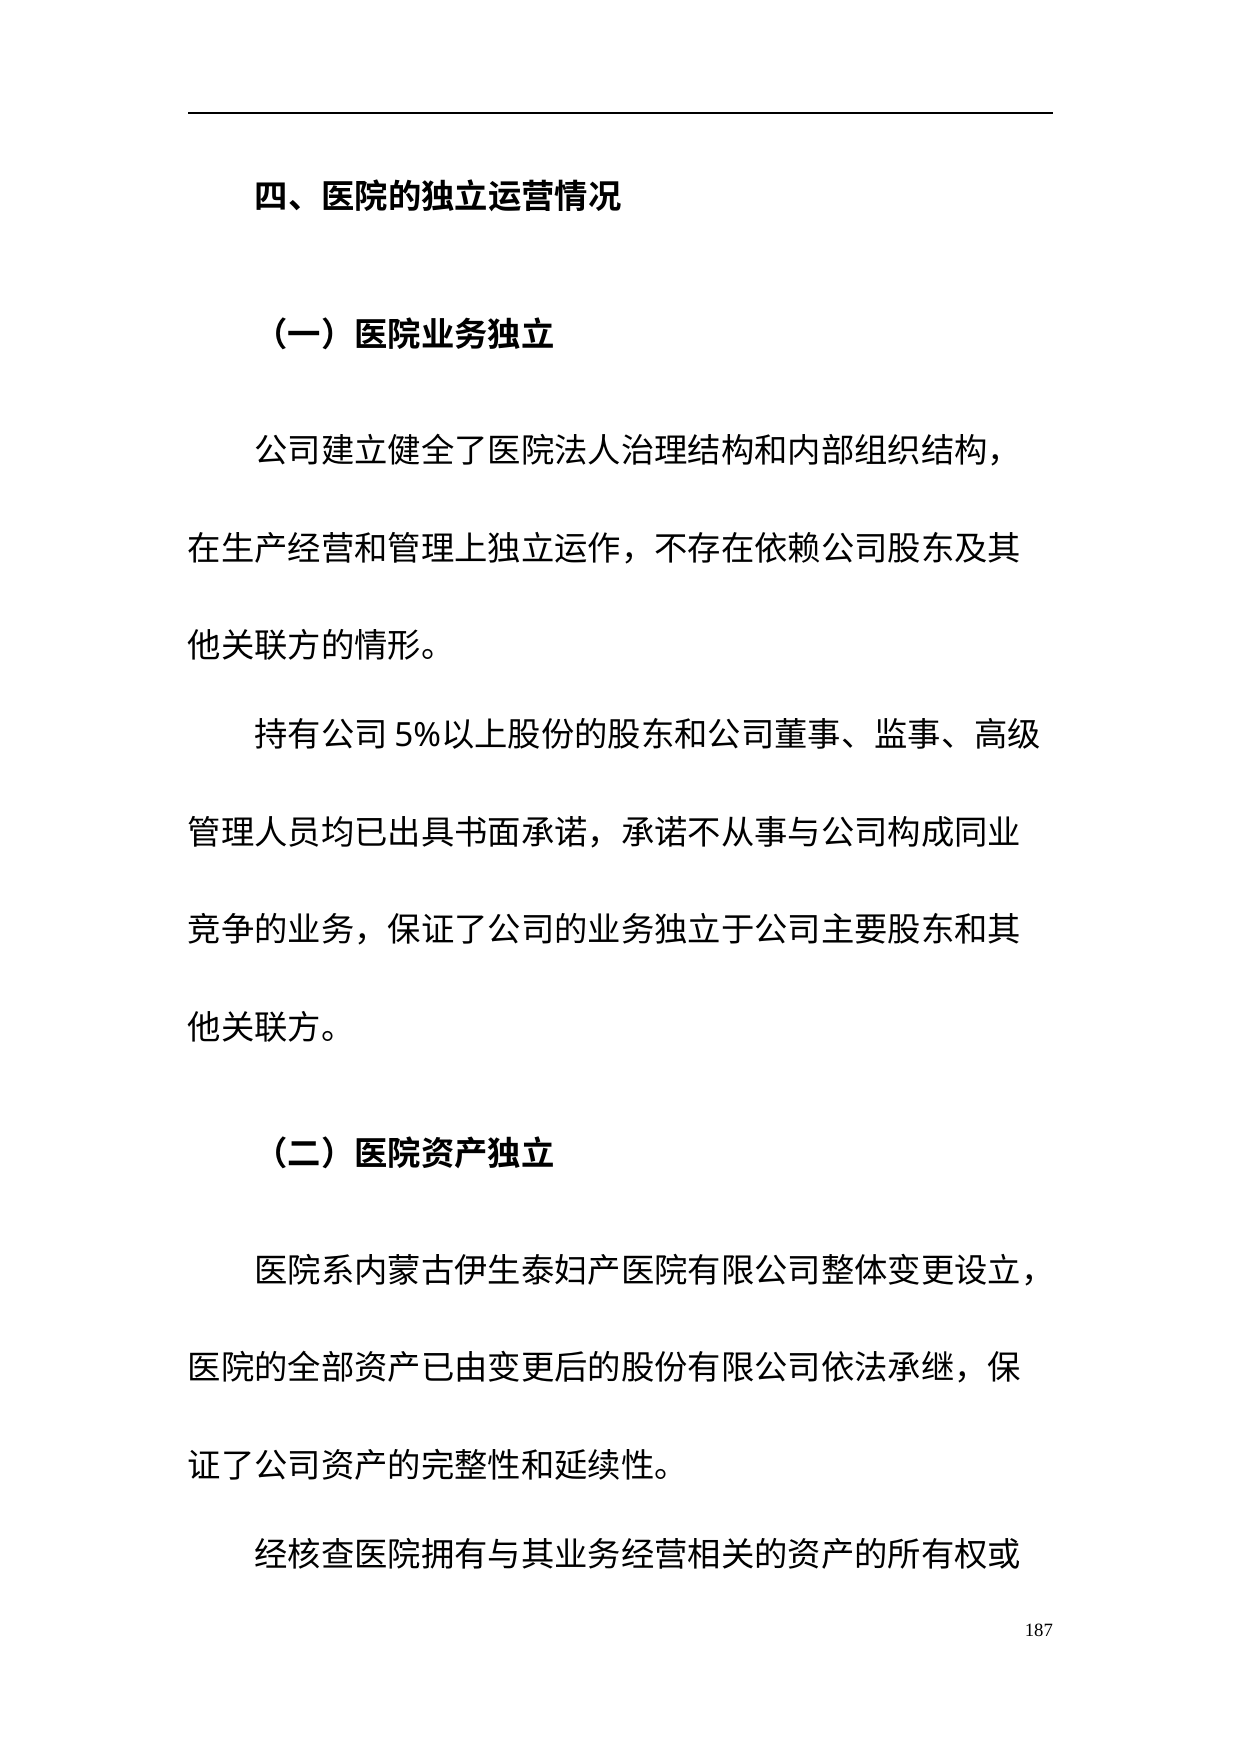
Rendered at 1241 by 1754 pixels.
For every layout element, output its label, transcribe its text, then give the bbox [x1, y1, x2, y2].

subtitle （二）医院资产独立 [254, 1119, 1053, 1184]
subtitle 四、医院的独立运营情况 [187, 162, 1053, 227]
subtitle （一）医院业务独立 [254, 299, 1053, 364]
text 医院系内蒙古伊生泰妇产医院有限公司整体变更设立，医院的全部资产已由变更后的股份有限公司依法承继，保证了公司资产的完整性和延续性。 [187, 1235, 1053, 1495]
text 公司建立健全了医院法人治理结构和内部组织结构，在生产经营和管理上独立运作，不存在依赖公司股东及其他关联方的情形。 [187, 416, 1053, 676]
text 持有公司5%以上股份的股东和公司董事、监事、高级管理人员均已出具书面承诺，承诺不从事与公司构成同业竞争的业务，保证了公司的业务独立于公司主要股东和其他关联方。 [187, 700, 1053, 1057]
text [187, 1519, 1053, 1584]
